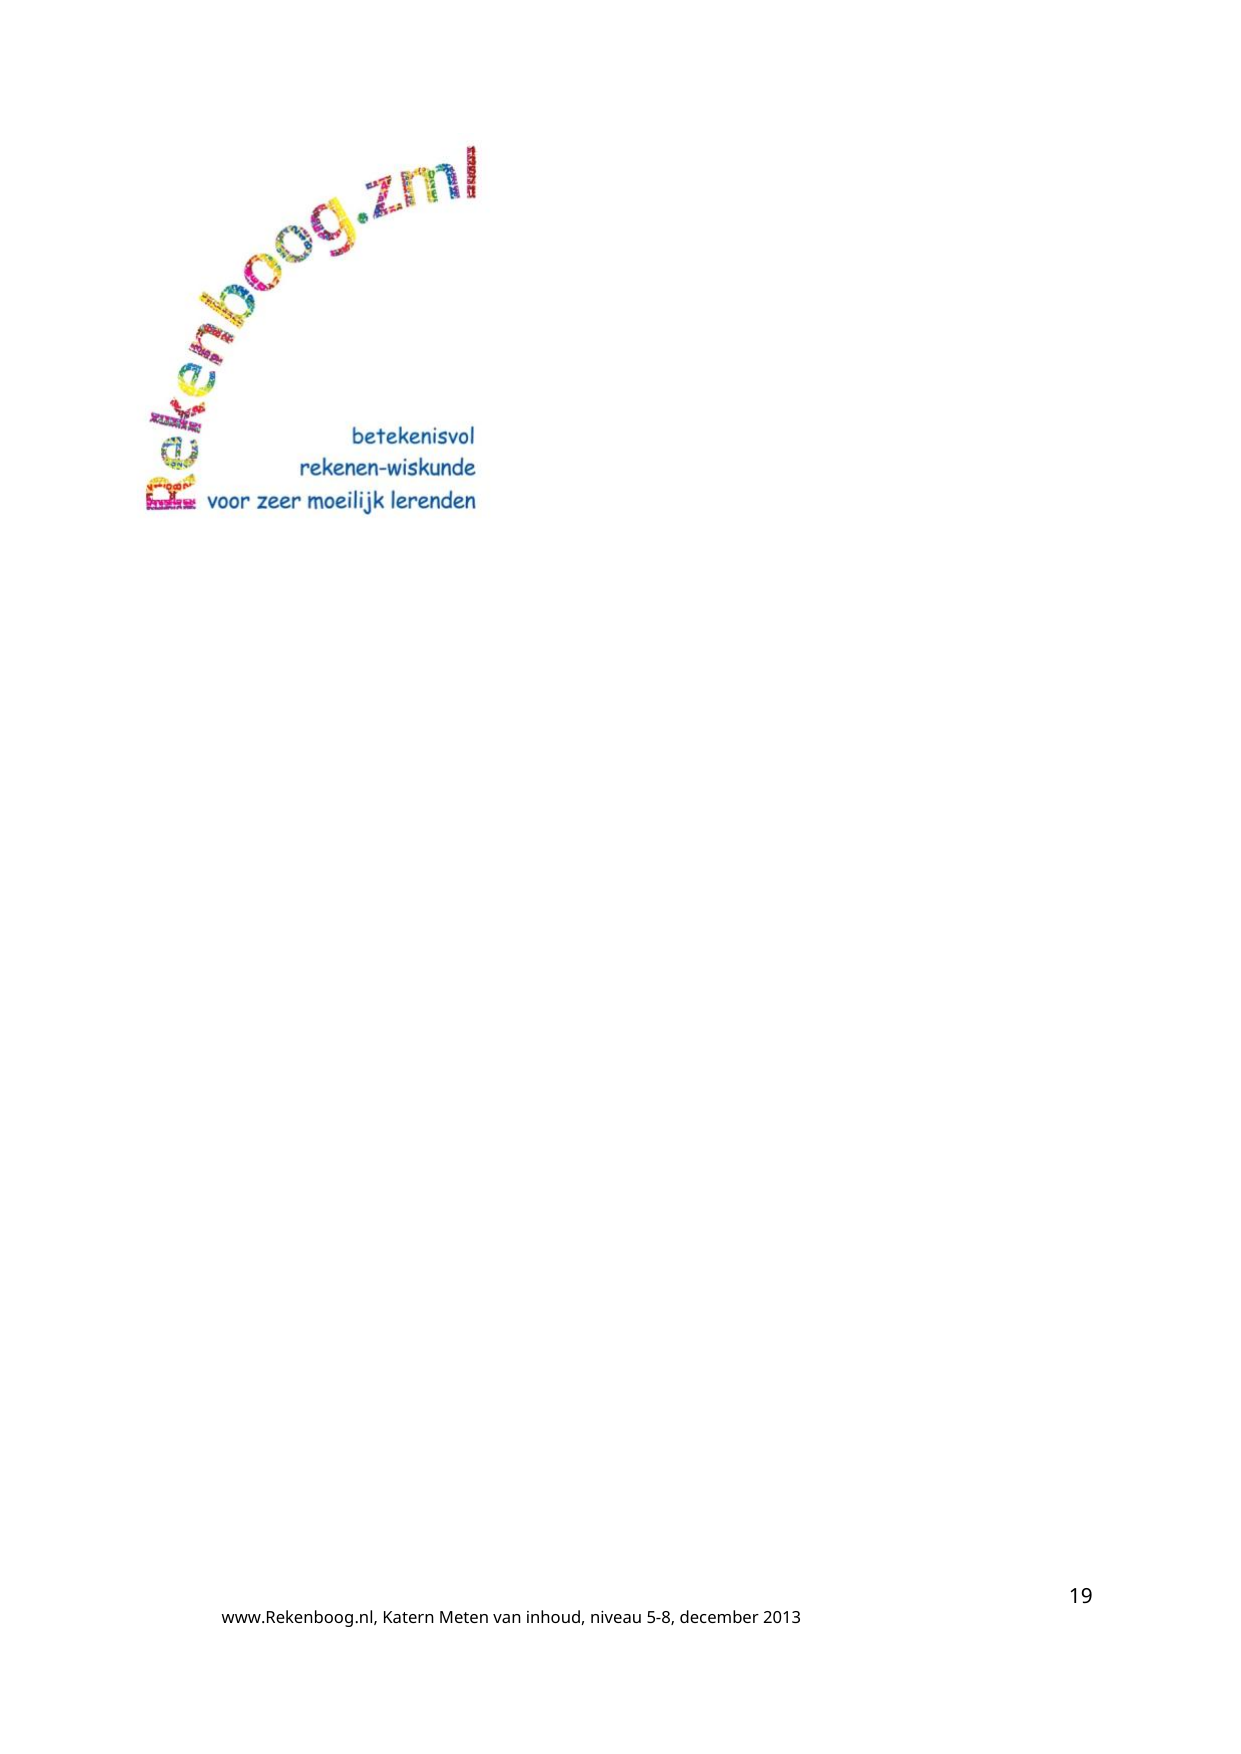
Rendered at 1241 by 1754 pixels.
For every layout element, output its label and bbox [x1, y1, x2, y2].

picture [121, 133, 500, 532]
